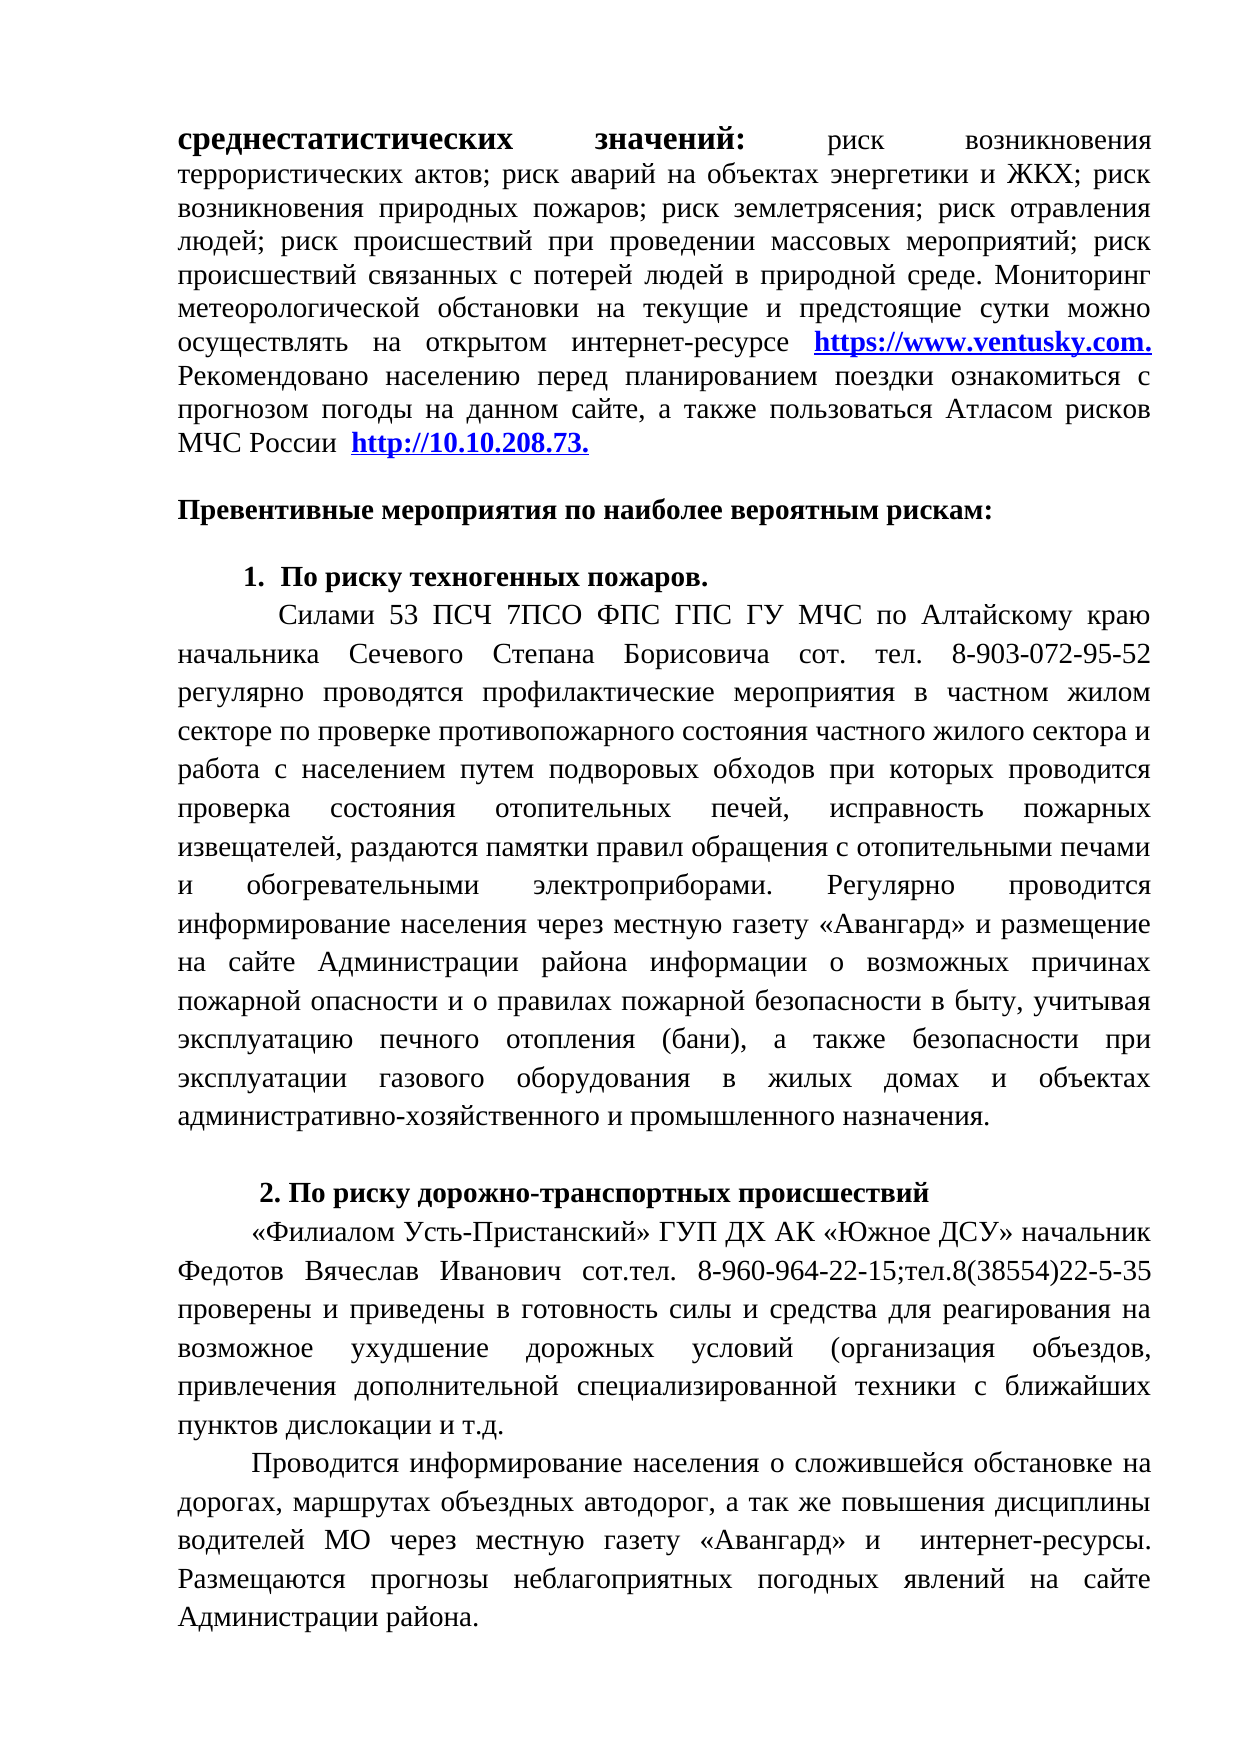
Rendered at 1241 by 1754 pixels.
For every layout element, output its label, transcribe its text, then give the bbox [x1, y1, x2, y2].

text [177, 118, 1152, 458]
list «Филиалом Усть-Пристанский» ГУП ДХ АК «Южное ДСУ» начальник Федотов Вячеслав Иванович сот.тел. 8-960-964-22-15;тел.8(38554)22-5-35 проверены и приведены в готовность силы и средства для реагирования на возможное ухудшение дорожных условий (организация объездов, привлечения дополнительной специализированной техники с ближайших пунктов дислокации и т.д. [177, 1214, 1152, 1440]
list Силами 53 ПСЧ 7ПСО ФПС ГПС ГУ МЧС по Алтайскому краю начальника Сечевого Степана Борисовича сот. тел. 8-903-072-95-52 регулярно проводятся профилактические мероприятия в частном жилом секторе по проверке противопожарного состояния частного жилого сектора и работа с населением путем подворовых обходов при которых проводится проверка состояния отопительных печей, исправность пожарных извещателей, раздаются памятки правил обращения с отопительными печами и обогревательными электроприборами. Регулярно проводится информирование населения через местную газету «Авангард» и размещение на сайте Администрации района информации о возможных причинах пожарной опасности и о правилах пожарной безопасности в быту, учитывая эксплуатацию печного отопления (бани), а также безопасности при эксплуатации газового оборудования в жилых домах и объектах административно-хозяйственного и промышленного назначения. [177, 597, 1152, 1132]
list По риску техногенных пожаров. [243, 559, 1152, 592]
list Проводится информирование населения о сложившейся обстановке на дорогах, маршрутах объездных автодорог, а так же повышения дисциплины водителей МО через местную газету «Авангард» и интернет-ресурсы. Размещаются прогнозы неблагоприятных погодных явлений на сайте Администрации района. [177, 1445, 1152, 1633]
list 2. По риску дорожно-транспортных происшествий [259, 1176, 1152, 1209]
text Превентивные мероприятия по наиболее вероятным рискам: [177, 492, 1152, 525]
